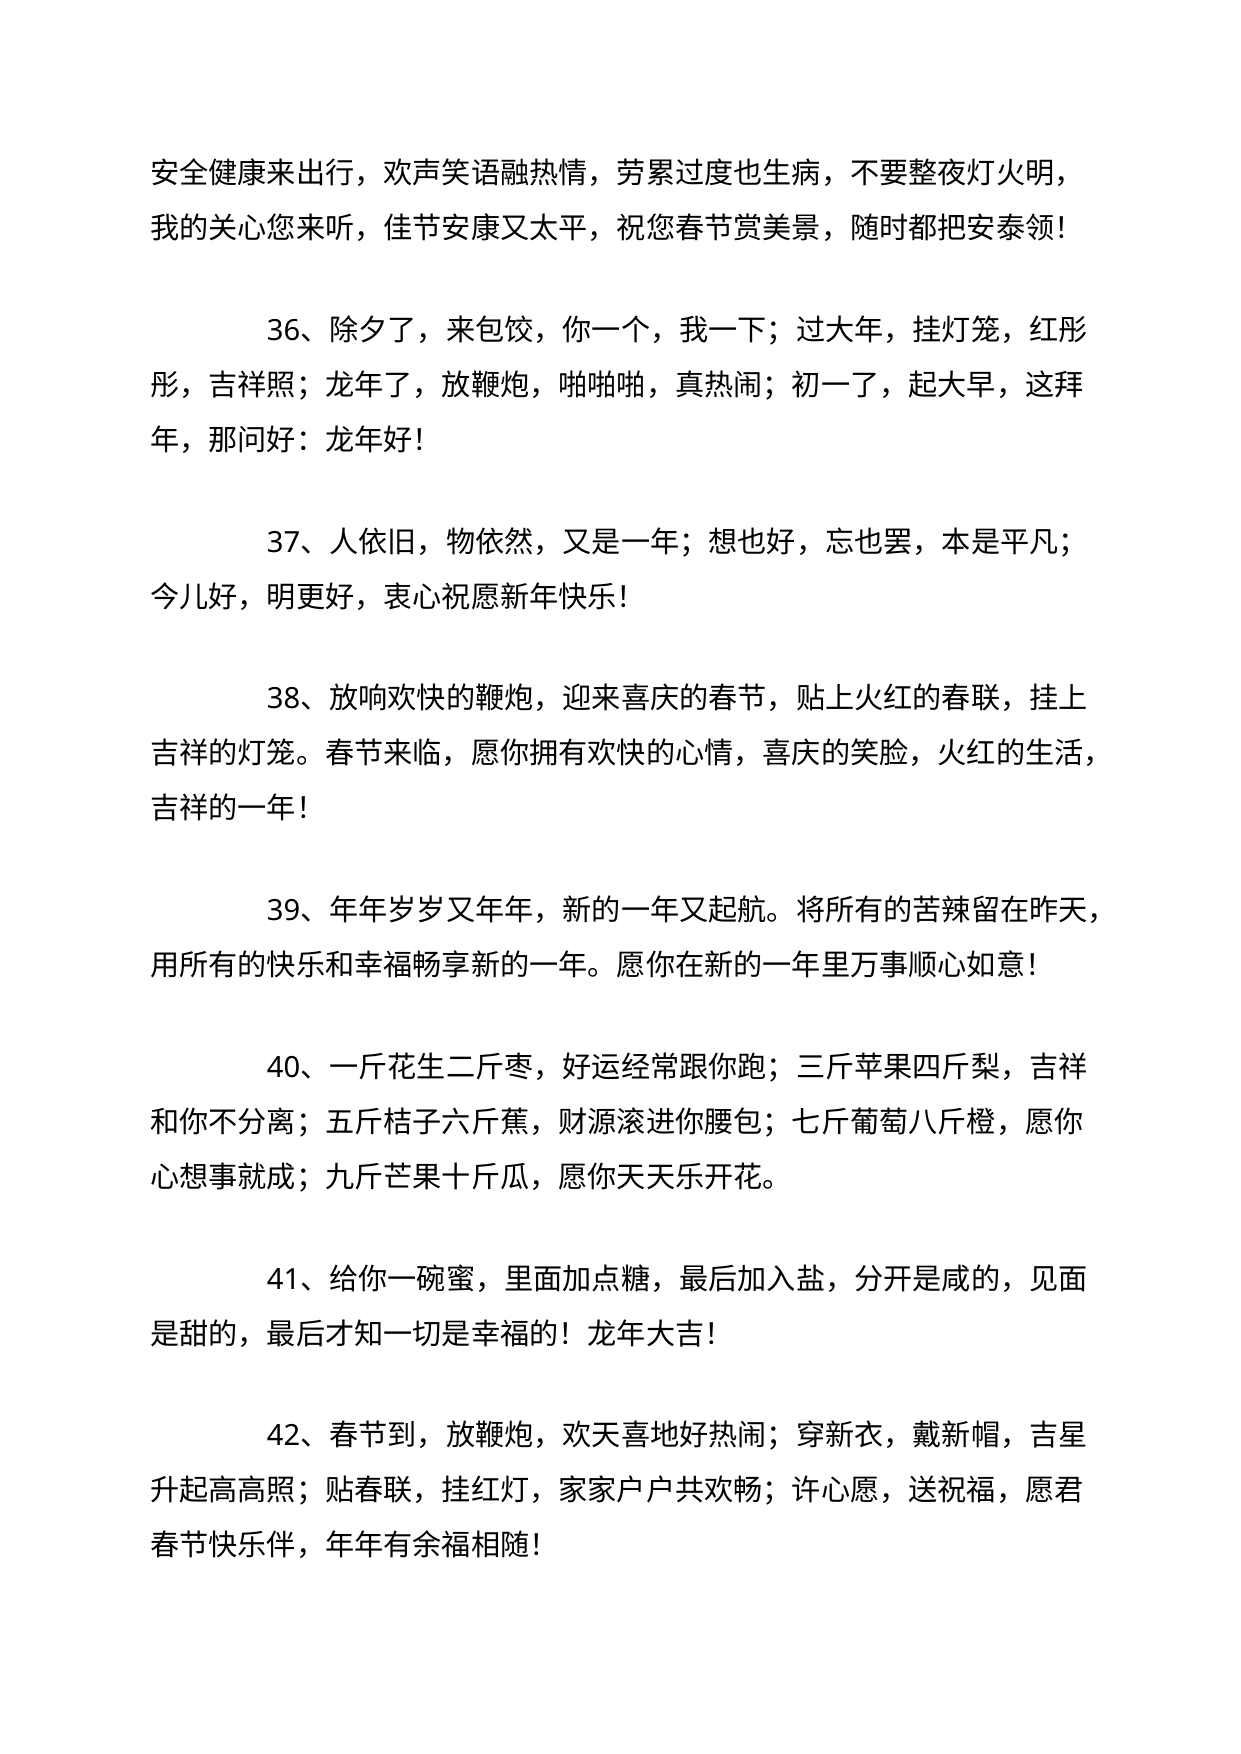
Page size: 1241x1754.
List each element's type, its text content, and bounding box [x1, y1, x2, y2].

text 36、除夕了，来包饺，你一个，我一下；过大年，挂灯笼，红彤彤，吉祥照；龙年了，放鞭炮，啪啪啪，真热闹；初一了，起大早，这拜年，那问好：龙年好！ [150, 307, 1090, 459]
text 37、人依旧，物依然，又是一年；想也好，忘也罢，本是平凡；今儿好，明更好，衷心祝愿新年快乐！ [150, 518, 1090, 616]
text 41、给你一碗蜜，里面加点糖，最后加入盐，分开是咸的，见面是甜的，最后才知一切是幸福的！龙年大吉！ [150, 1255, 1090, 1352]
text 42、春节到，放鞭炮，欢天喜地好热闹；穿新衣，戴新帽，吉星升起高高照；贴春联，挂红灯，家家户户共欢畅；许心愿，送祝福，愿君春节快乐伴，年年有余福相随！ [150, 1412, 1090, 1564]
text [150, 150, 1090, 247]
text 39、年年岁岁又年年，新的一年又起航。将所有的苦辣留在昨天，用所有的快乐和幸福畅享新的一年。愿你在新的一年里万事顺心如意！ [150, 887, 1090, 984]
text 38、放响欢快的鞭炮，迎来喜庆的春节，贴上火红的春联，挂上吉祥的灯笼。春节来临，愿你拥有欢快的心情，喜庆的笑脸，火红的生活，吉祥的一年！ [150, 675, 1090, 827]
text 40、一斤花生二斤枣，好运经常跟你跑；三斤苹果四斤梨，吉祥和你不分离；五斤桔子六斤蕉，财源滚进你腰包；七斤葡萄八斤橙，愿你心想事就成；九斤芒果十斤瓜，愿你天天乐开花。 [150, 1043, 1090, 1196]
